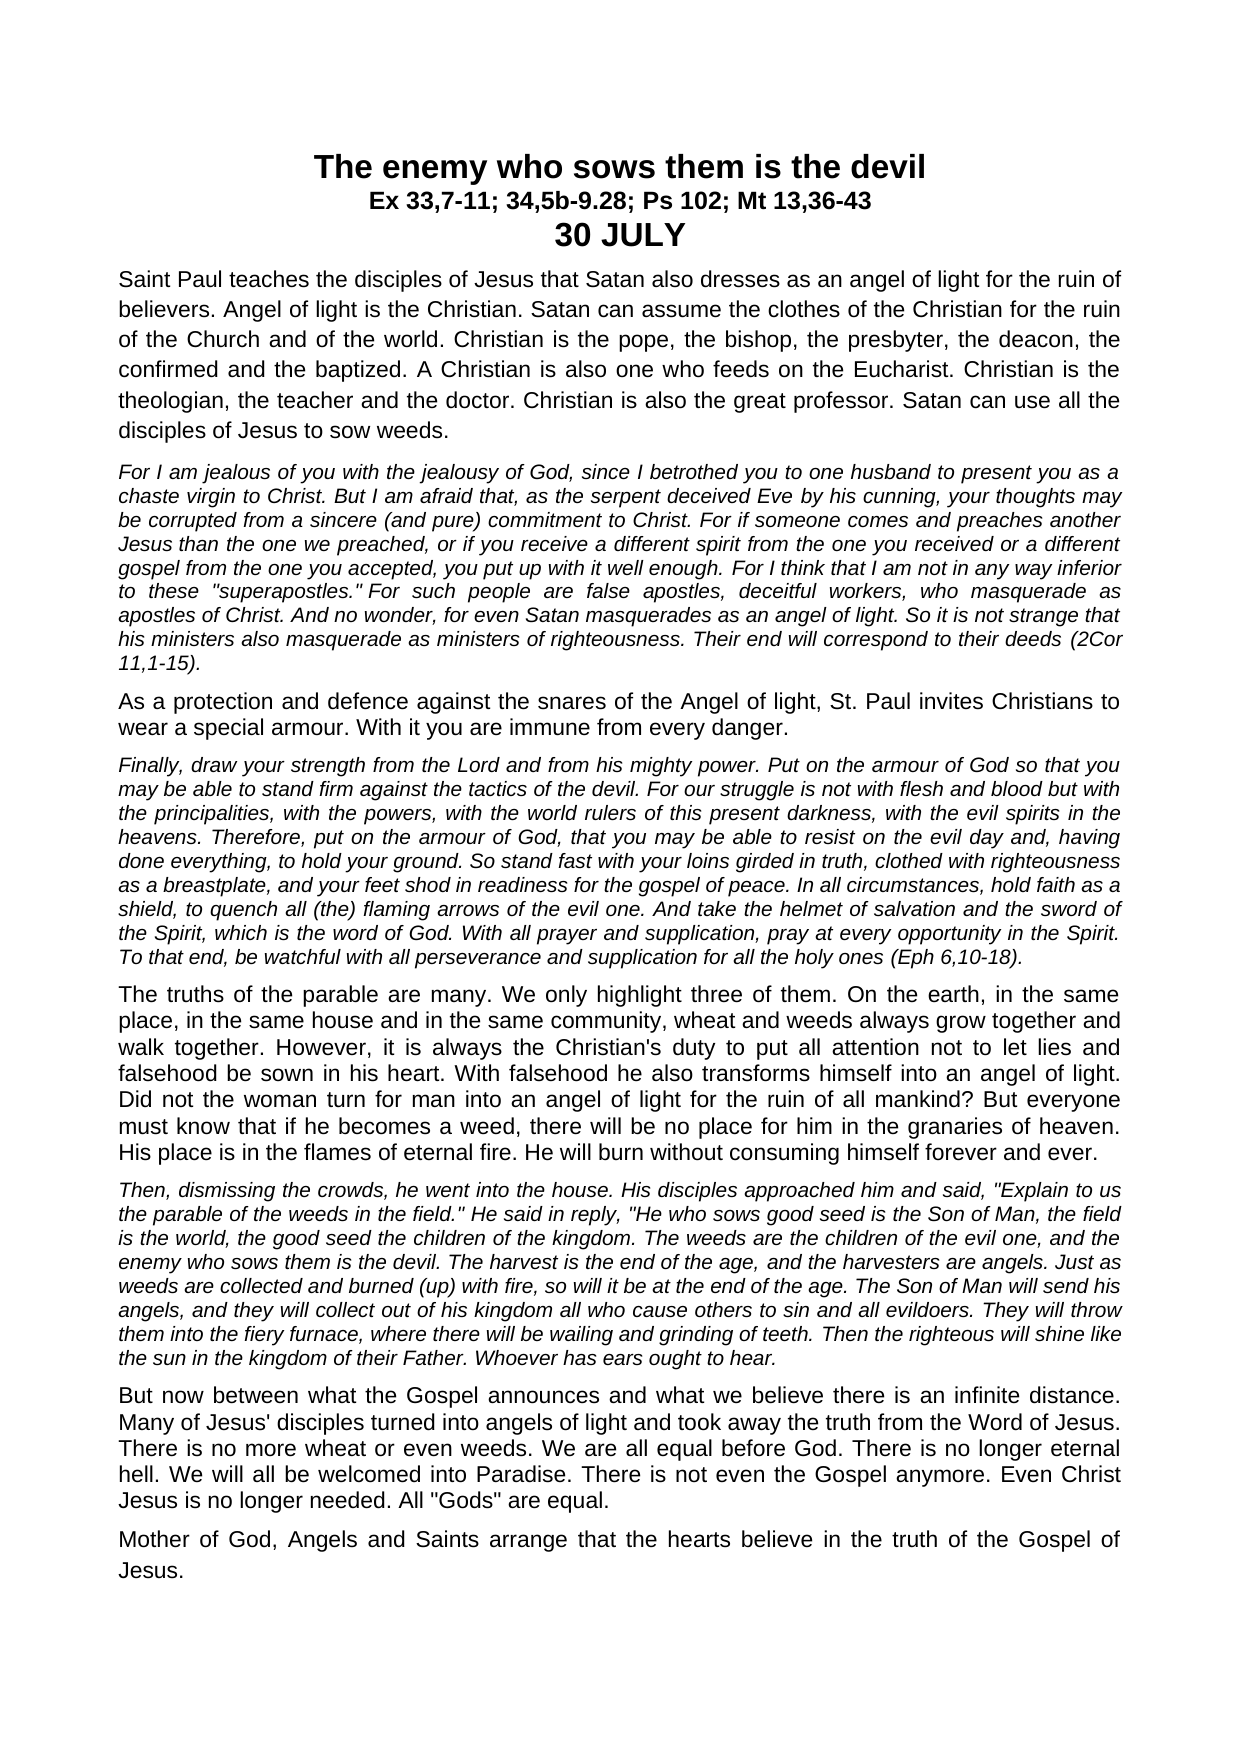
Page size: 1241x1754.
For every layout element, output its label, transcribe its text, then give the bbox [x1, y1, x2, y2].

subtitle 30 JULY [118, 215, 1122, 253]
text But now between what the Gospel announces and what we believe there is an infinite distance. Many of Jesus' disciples turned into angels of light and took away the truth from the Word of Jesus. There is no more wheat or even weeds. We are all equal before God. There is no longer eternal hell. We will all be welcomed into Paradise. There is not even the Gospel anymore. Even Christ Jesus is no longer needed. All "Gods" are equal. [118, 1382, 1122, 1514]
subtitle Ex 33,7-11; 34,5b-9.28; Ps 102; Mt 13,36-43 [118, 186, 1122, 215]
text Saint Paul teaches the disciples of Jesus that Satan also dresses as an angel of light for the ruin of believers. Angel of light is the Christian. Satan can assume the clothes of the Christian for the ruin of the Church and of the world. Christian is the pope, the bishop, the presbyter, the deacon, the confirmed and the baptized. A Christian is also one who feeds on the Eucharist. Christian is the theologian, the teacher and the doctor. Christian is also the great professor. Satan can use all the disciples of Jesus to sow weeds. [118, 266, 1122, 443]
text Mother of God, Angels and Saints arrange that the hearts believe in the truth of the Gospel of Jesus. [118, 1526, 1122, 1583]
text As a protection and defence against the snares of the Angel of light, St. Paul invites Christians to wear a special armour. With it you are immune from every danger. [118, 688, 1122, 740]
text For I am jealous of you with the jealousy of God, since I betrothed you to one husband to present you as a chaste virgin to Christ. But I am afraid that, as the serpent deceived Eve by his cunning, your thoughts may be corrupted from a sincere (and pure) commitment to Christ. For if someone comes and preaches another Jesus than the one we preached, or if you receive a different spirit from the one you received or a different gospel from the one you accepted, you put up with it well enough. For I think that I am not in any way inferior to these "superapostles." For such people are false apostles, deceitful workers, who masquerade as apostles of Christ. And no wonder, for even Satan masquerades as an angel of light. So it is not strange that his ministers also masquerade as ministers of righteousness. Their end will correspond to their deeds (2Cor 11,1-15). [118, 459, 1122, 675]
text Finally, draw your strength from the Lord and from his mighty power. Put on the armour of God so that you may be able to stand firm against the tactics of the devil. For our struggle is not with flesh and blood but with the principalities, with the powers, with the world rulers of this present darkness, with the evil spirits in the heavens. Therefore, put on the armour of God, that you may be able to resist on the evil day and, having done everything, to hold your ground. So stand fast with your loins girded in truth, clothed with righteousness as a breastplate, and your feet shod in readiness for the gospel of peace. In all circumstances, hold faith as a shield, to quench all (the) flaming arrows of the evil one. And take the helmet of salvation and the sword of the Spirit, which is the word of God. With all prayer and supplication, pray at every opportunity in the Spirit. To that end, be watchful with all perseverance and supplication for all the holy ones (Eph 6,10-18). [118, 753, 1122, 968]
text Then, dismissing the crowds, he went into the house. His disciples approached him and said, "Explain to us the parable of the weeds in the field." He said in reply, "He who sows good seed is the Son of Man, the field is the world, the good seed the children of the kingdom. The weeds are the children of the evil one, and the enemy who sows them is the devil. The harvest is the end of the age, and the harvesters are angels. Just as weeds are collected and burned (up) with fire, so will it be at the end of the age. The Son of Man will send his angels, and they will collect out of his kingdom all who cause others to sin and all evildoers. They will throw them into the fiery furnace, where there will be wailing and grinding of teeth. Then the righteous will shine like the sun in the kingdom of their Father. Whoever has ears ought to hear. [118, 1178, 1122, 1369]
subtitle The enemy who sows them is the devil [118, 148, 1122, 186]
text The truths of the parable are many. We only highlight three of them. On the earth, in the same place, in the same house and in the same community, wheat and weeds always grow together and walk together. However, it is always the Christian's duty to put all attention not to let lies and falsehood be sown in his heart. With falsehood he also transforms himself into an angel of light. Did not the woman turn for man into an angel of light for the ruin of all mankind? But everyone must know that if he becomes a weed, there will be no place for him in the granaries of heaven. His place is in the flames of eternal fire. He will burn without consuming himself forever and ever. [118, 981, 1122, 1165]
